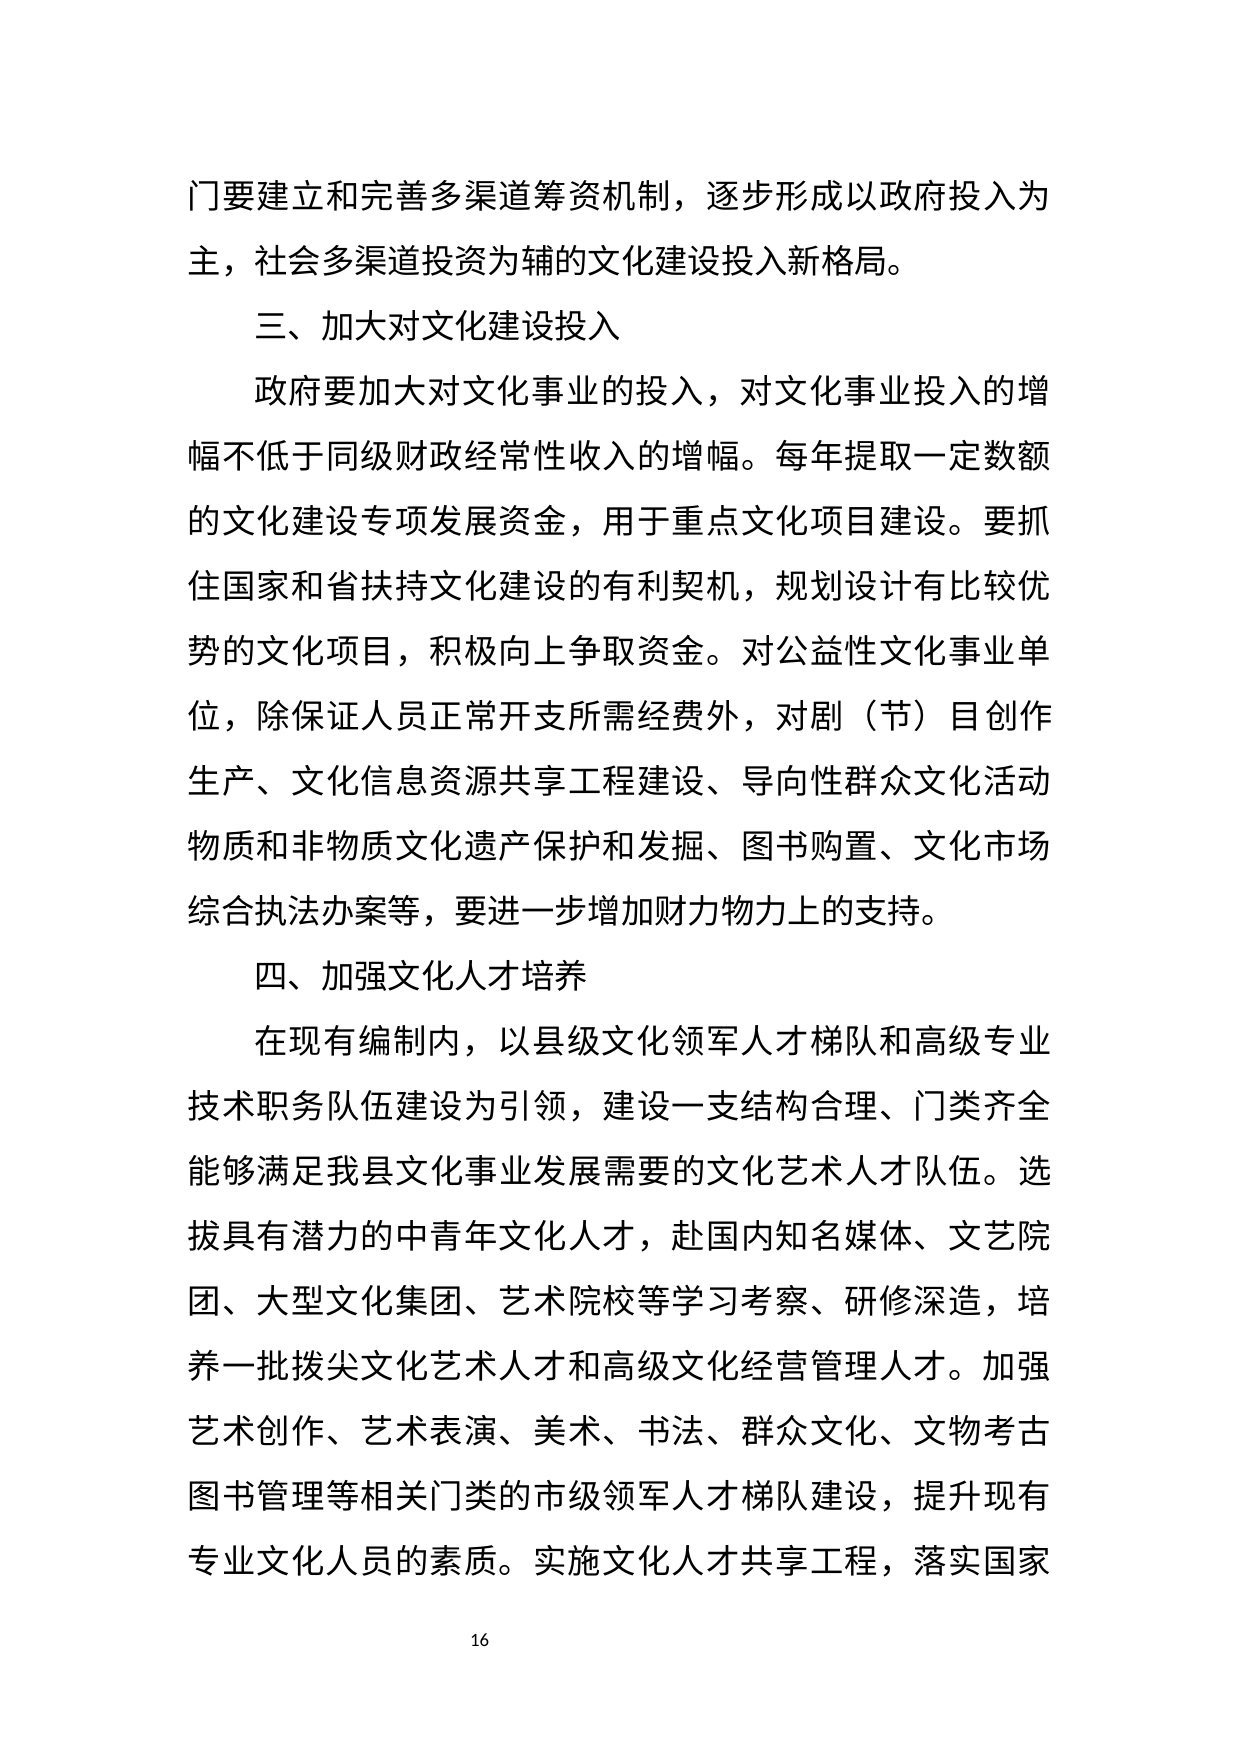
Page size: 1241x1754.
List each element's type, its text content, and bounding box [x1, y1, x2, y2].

text 政府要加大对文化事业的投入，对文化事业投入的增幅不低于同级财政经常性收入的增幅。每年提取一定数额的文化建设专项发展资金，用于重点文化项目建设。要抓住国家和省扶持文化建设的有利契机，规划设计有比较优势的文化项目，积极向上争取资金。对公益性文化事业单位，除保证人员正常开支所需经费外，对剧（节）目创作生产、文化信息资源共享工程建设、导向性群众文化活动、物质和非物质文化遗产保护和发掘、图书购置、文化市场综合执法办案等，要进一步增加财力物力上的支持。 [187, 357, 1053, 942]
list 四、加强文化人才培养 [187, 942, 1053, 1007]
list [187, 1007, 1053, 1592]
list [187, 162, 1053, 292]
text 三、加大对文化建设投入 [187, 292, 1053, 357]
